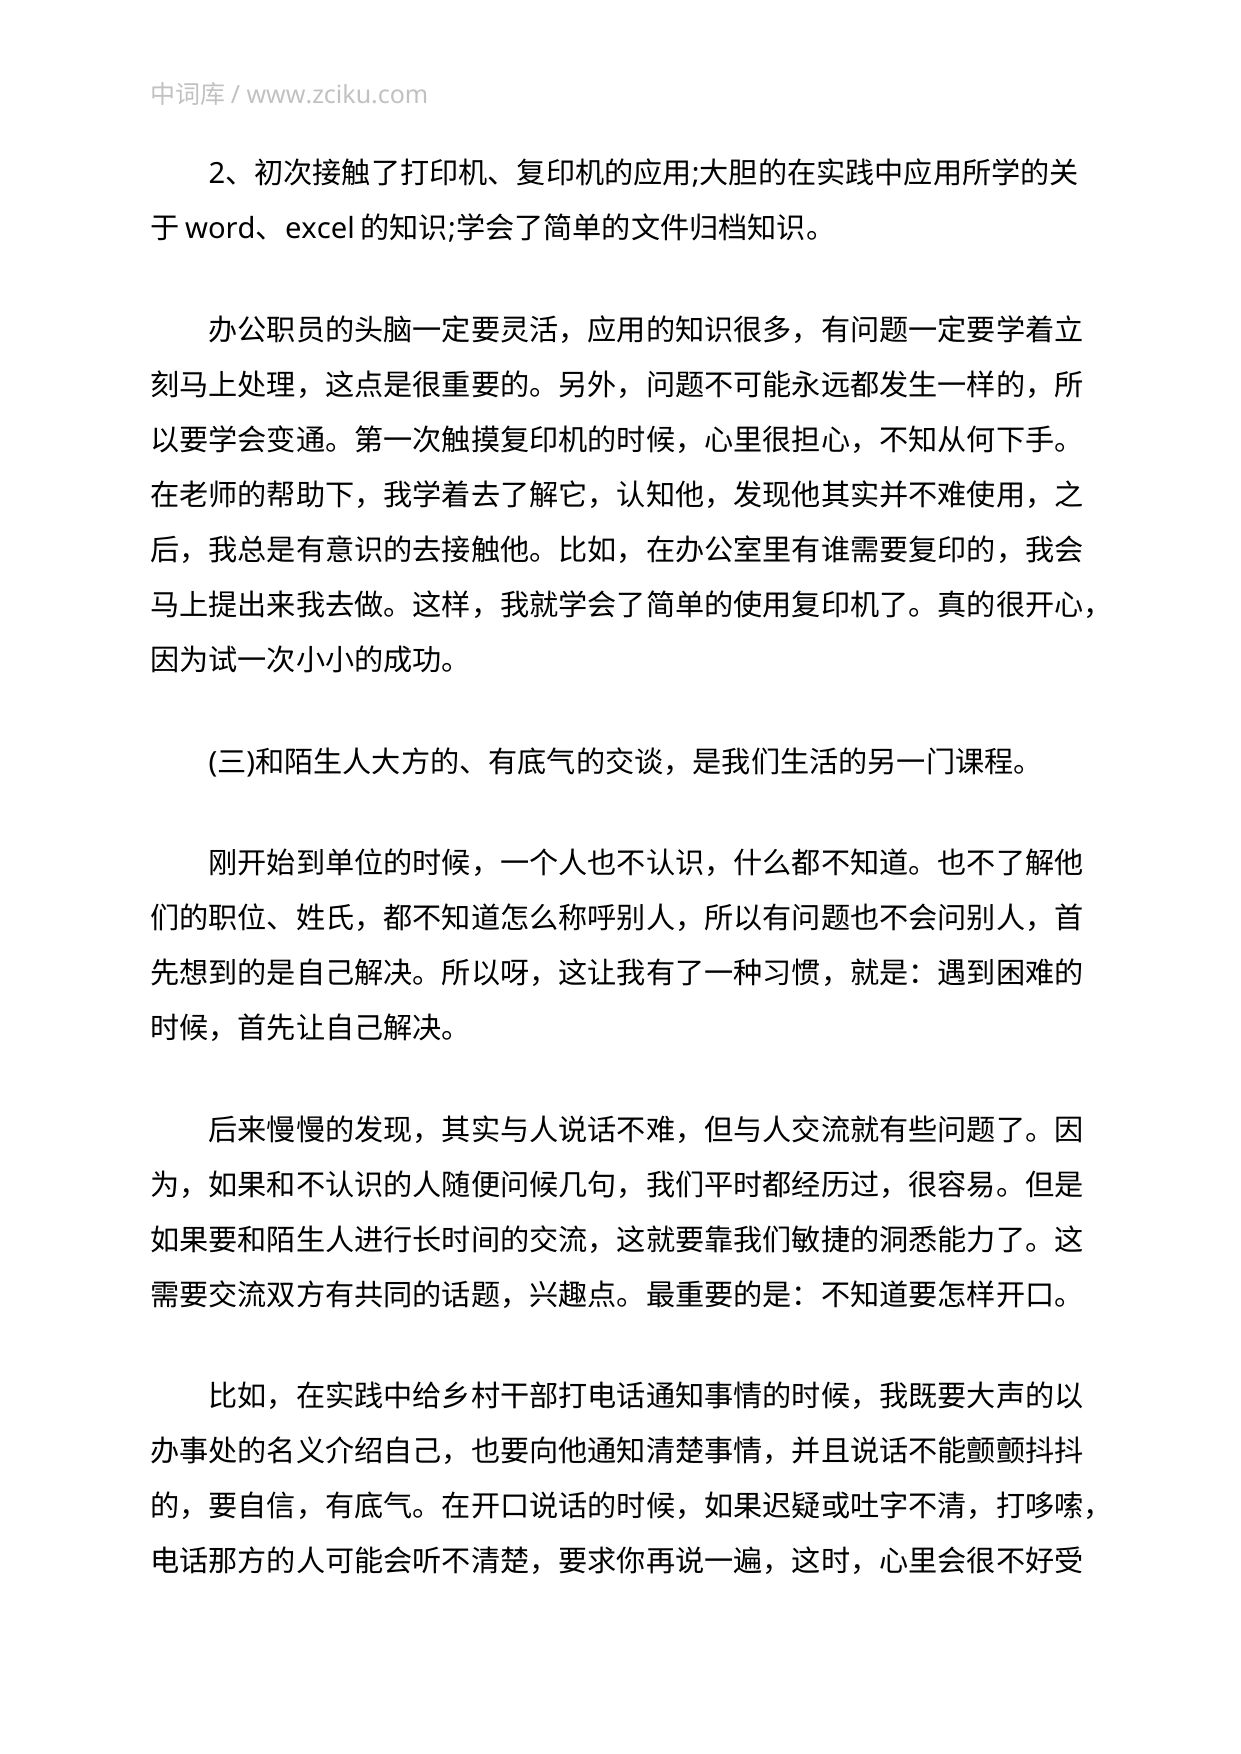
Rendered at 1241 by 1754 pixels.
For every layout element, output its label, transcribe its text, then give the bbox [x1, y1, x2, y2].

text (三)和陌生人大方的、有底气的交谈，是我们生活的另一门课程。 [150, 738, 1090, 781]
text 2、初次接触了打印机、复印机的应用;大胆的在实践中应用所学的关于word、excel的知识;学会了简单的文件归档知识。 [150, 150, 1090, 247]
text 办公职员的头脑一定要灵活，应用的知识很多，有问题一定要学着立刻马上处理，这点是很重要的。另外，问题不可能永远都发生一样的，所以要学会变通。第一次触摸复印机的时候，心里很担心，不知从何下手。在老师的帮助下，我学着去了解它，认知他，发现他其实并不难使用，之后，我总是有意识的去接触他。比如，在办公室里有谁需要复印的，我会马上提出来我去做。这样，我就学会了简单的使用复印机了。真的很开心，因为试一次小小的成功。 [150, 307, 1090, 679]
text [150, 1373, 1090, 1580]
text 刚开始到单位的时候，一个人也不认识，什么都不知道。也不了解他们的职位、姓氏，都不知道怎么称呼别人，所以有问题也不会问别人，首先想到的是自己解决。所以呀，这让我有了一种习惯，就是：遇到困难的时候，首先让自己解决。 [150, 840, 1090, 1047]
text 后来慢慢的发现，其实与人说话不难，但与人交流就有些问题了。因为，如果和不认识的人随便问候几句，我们平时都经历过，很容易。但是如果要和陌生人进行长时间的交流，这就要靠我们敏捷的洞悉能力了。这需要交流双方有共同的话题，兴趣点。最重要的是：不知道要怎样开口。 [150, 1107, 1090, 1313]
